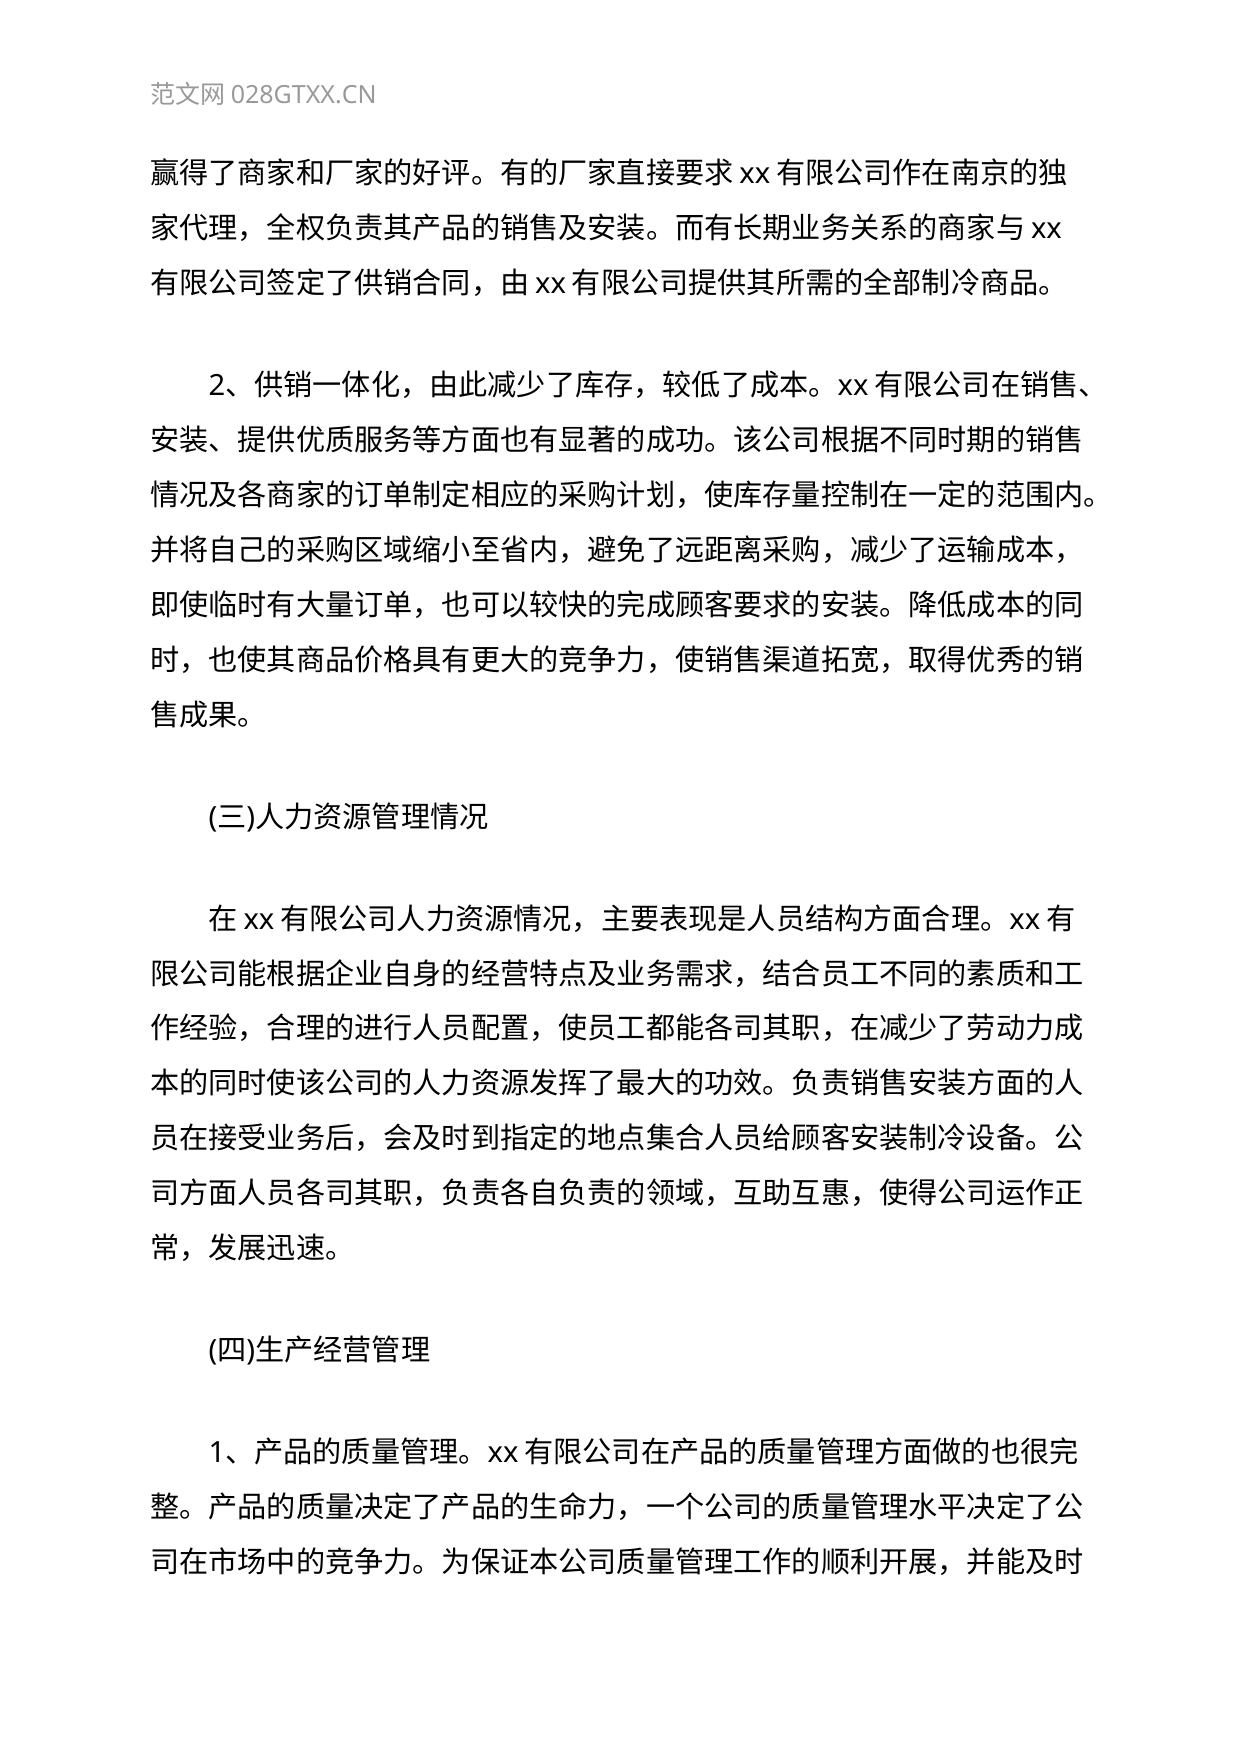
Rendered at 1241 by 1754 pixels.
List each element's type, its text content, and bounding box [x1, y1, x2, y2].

text 在xx有限公司人力资源情况，主要表现是人员结构方面合理。xx有限公司能根据企业自身的经营特点及业务需求，结合员工不同的素质和工作经验，合理的进行人员配置，使员工都能各司其职，在减少了劳动力成本的同时使该公司的人力资源发挥了最大的功效。负责销售安装方面的人员在接受业务后，会及时到指定的地点集合人员给顾客安装制冷设备。公司方面人员各司其职，负责各自负责的领域，互助互惠，使得公司运作正常，发展迅速。 [150, 895, 1090, 1267]
text 2、供销一体化，由此减少了库存，较低了成本。xx有限公司在销售、安装、提供优质服务等方面也有显著的成功。该公司根据不同时期的销售情况及各商家的订单制定相应的采购计划，使库存量控制在一定的范围内。并将自己的采购区域缩小至省内，避免了远距离采购，减少了运输成本，即使临时有大量订单，也可以较快的完成顾客要求的安装。降低成本的同时，也使其商品价格具有更大的竞争力，使销售渠道拓宽，取得优秀的销售成果。 [150, 362, 1090, 734]
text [150, 150, 1090, 302]
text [150, 1428, 1090, 1581]
text (四)生产经营管理 [150, 1326, 1090, 1369]
text (三)人力资源管理情况 [150, 793, 1090, 836]
